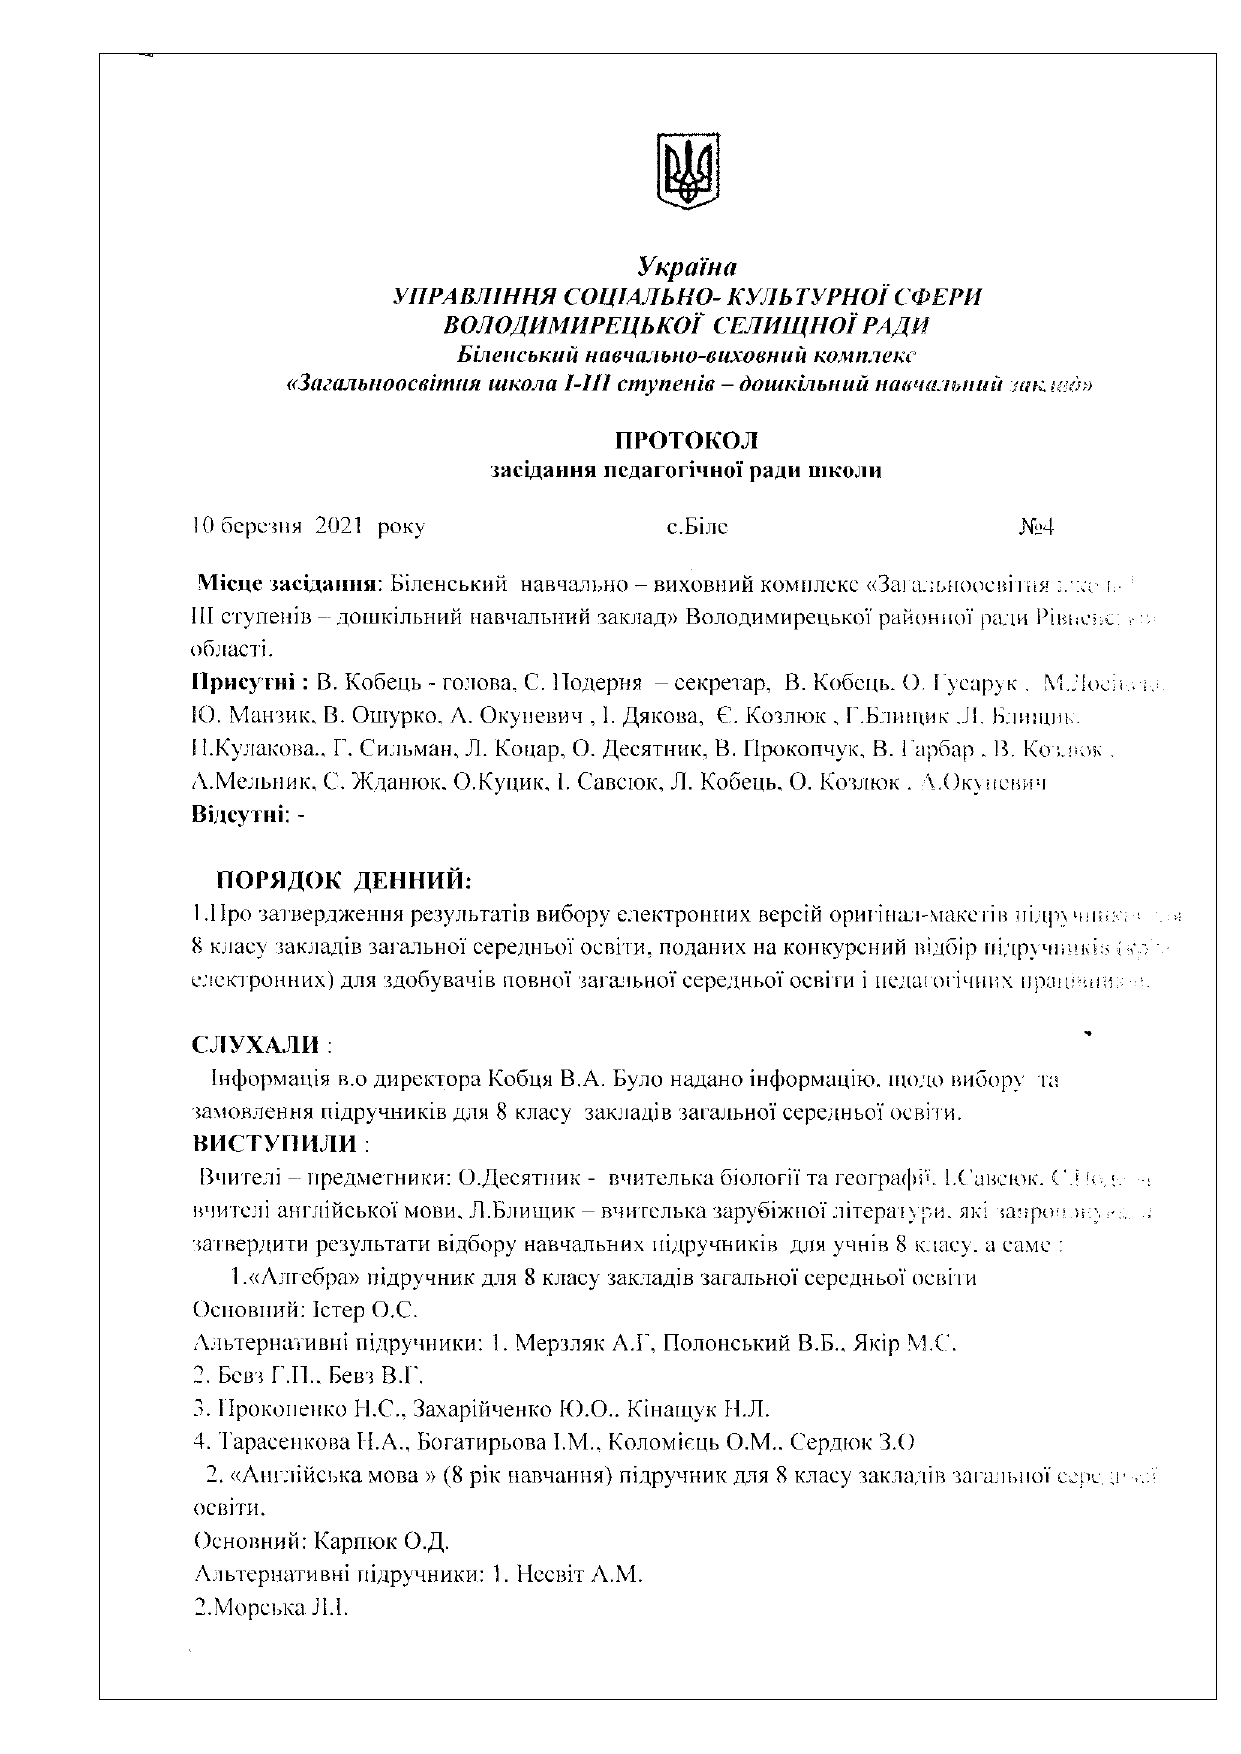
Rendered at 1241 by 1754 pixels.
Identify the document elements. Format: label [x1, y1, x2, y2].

picture [100, 54, 1216, 1699]
